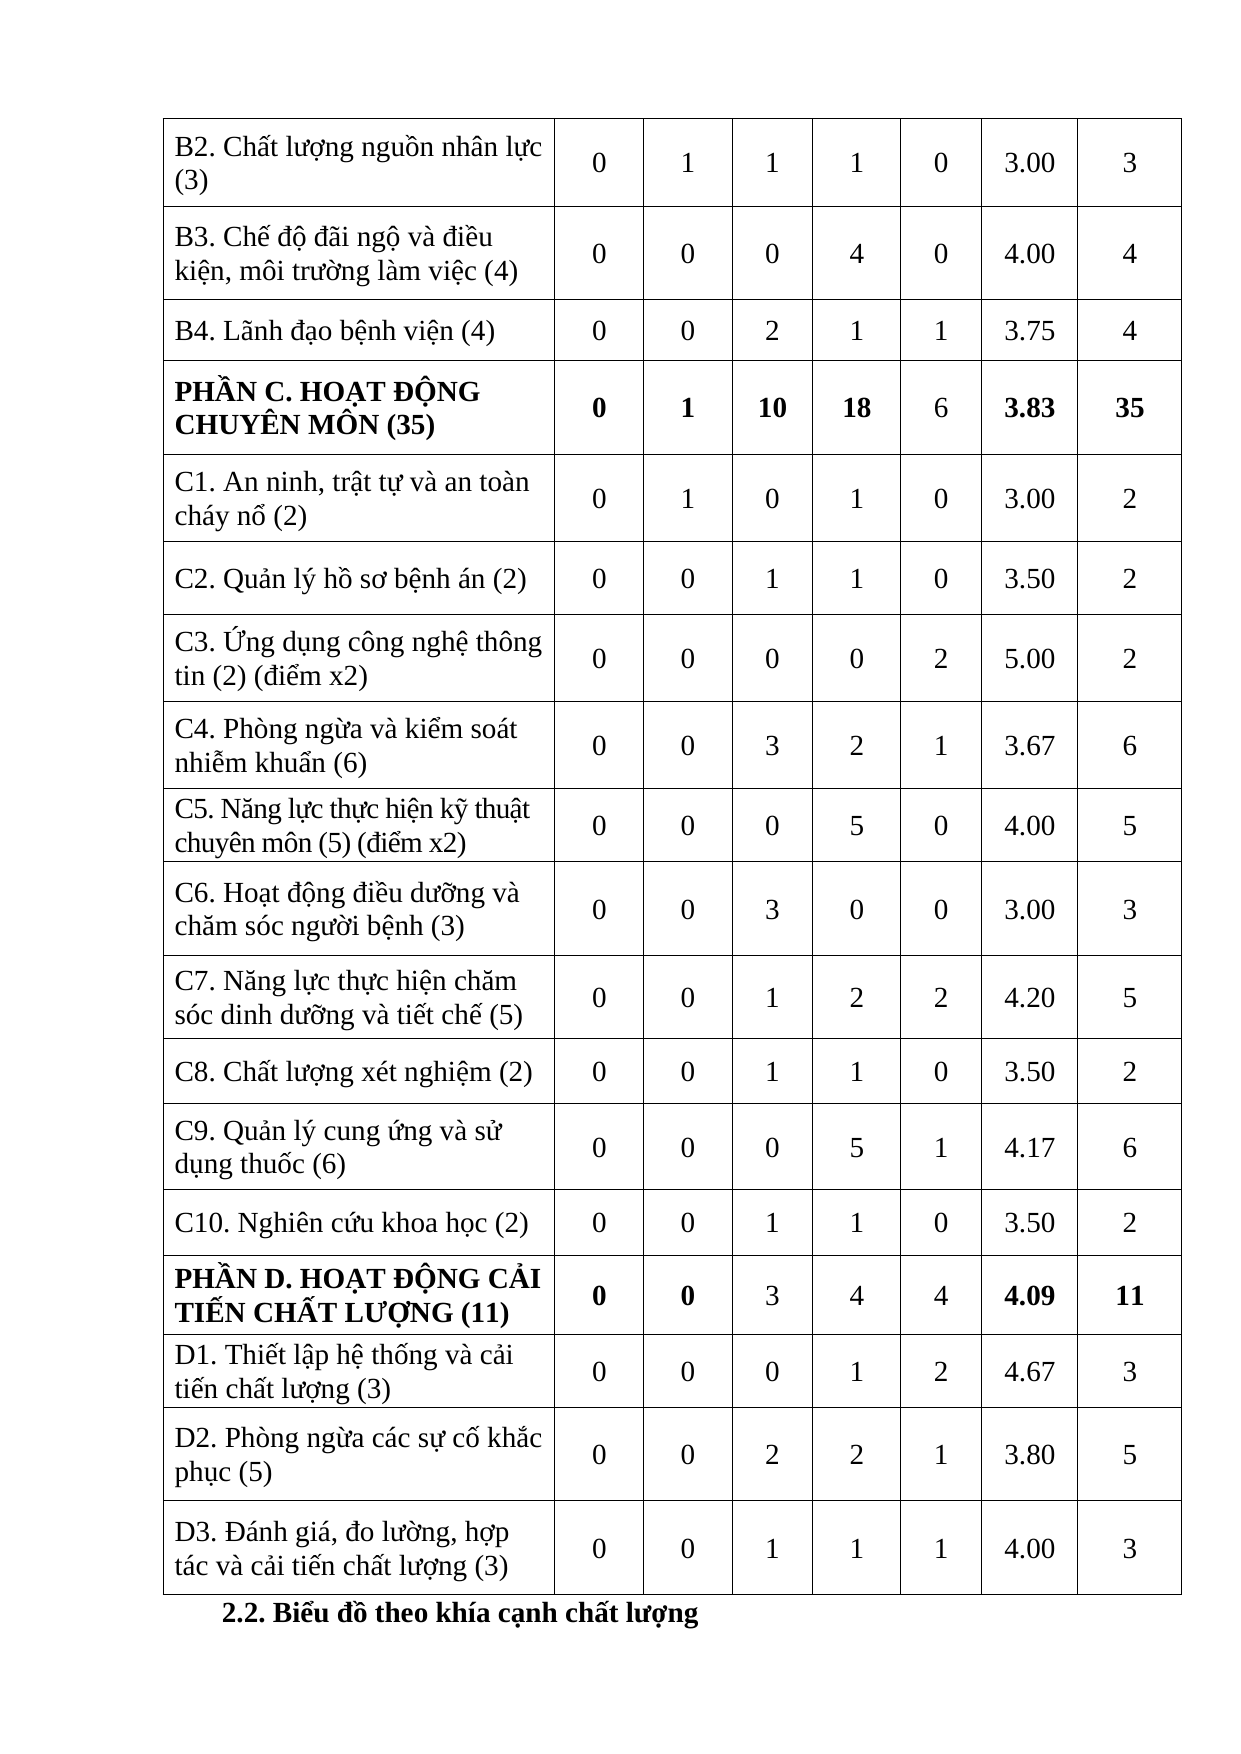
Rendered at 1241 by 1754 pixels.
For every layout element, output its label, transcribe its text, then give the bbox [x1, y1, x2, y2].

table_cell 1 [733, 119, 812, 206]
table_cell 3 [733, 862, 812, 955]
table_cell 4 [1078, 300, 1181, 360]
table_cell 0 [644, 1408, 732, 1500]
table_cell 0 [555, 119, 643, 206]
table_cell 0 [901, 455, 981, 541]
table_cell 0 [644, 789, 732, 861]
table_cell B3. Chế độ đãi ngộ và điều kiện, môi trường làm việc (4) [164, 207, 554, 299]
table_cell 1 [644, 361, 732, 453]
table_cell B4. Lãnh đạo bệnh viện (4) [164, 300, 554, 360]
table_cell 4 [813, 207, 900, 299]
table_cell 1 [813, 119, 900, 206]
table_cell D3. Đánh giá, đo lường, hợp tác và cải tiến chất lượng (3) [164, 1501, 554, 1594]
table_cell 0 [644, 862, 732, 955]
table_cell 3 [733, 1256, 812, 1334]
table_cell 0 [901, 542, 981, 614]
table_cell 5 [813, 789, 900, 861]
table_cell 1 [733, 1039, 812, 1103]
table_cell 3.00 [982, 119, 1077, 206]
table_cell 1 [733, 1501, 812, 1594]
table_cell 4.09 [982, 1256, 1077, 1334]
table_cell 5 [1078, 789, 1181, 861]
table_cell 1 [813, 542, 900, 614]
table_cell 2 [733, 1408, 812, 1500]
table_cell 1 [644, 455, 732, 541]
table_cell 0 [644, 615, 732, 701]
table_cell 1 [813, 455, 900, 541]
table_cell 0 [901, 789, 981, 861]
table_cell 1 [813, 1501, 900, 1594]
table_cell 0 [555, 1256, 643, 1334]
table_cell C6. Hoạt động điều dưỡng và chăm sóc người bệnh (3) [164, 862, 554, 955]
table_cell 0 [555, 207, 643, 299]
table_cell 18 [813, 361, 900, 453]
table_cell C3. Ứng dụng công nghệ thông tin (2) (điểm x2) [164, 615, 554, 701]
table_cell 1 [901, 1501, 981, 1594]
table_cell 4 [901, 1256, 981, 1334]
table_cell 6 [1078, 1104, 1181, 1189]
table_cell 0 [555, 361, 643, 453]
table_cell 0 [733, 207, 812, 299]
table_cell 1 [901, 1104, 981, 1189]
table_cell 2 [901, 956, 981, 1038]
table_cell 0 [901, 207, 981, 299]
table_cell 3.50 [982, 1190, 1077, 1254]
table_cell C5. Năng lực thực hiện kỹ thuật chuyên môn (5) (điểm x2) [164, 789, 554, 861]
table_cell 0 [555, 702, 643, 788]
table_cell 4.00 [982, 789, 1077, 861]
table_cell 0 [733, 455, 812, 541]
table_cell 0 [901, 1190, 981, 1254]
table_cell 4.67 [982, 1335, 1077, 1407]
table_cell 4.20 [982, 956, 1077, 1038]
table_cell 0 [555, 300, 643, 360]
table_cell 3.50 [982, 542, 1077, 614]
table_cell 4 [813, 1256, 900, 1334]
table_cell C4. Phòng ngừa và kiểm soát nhiễm khuẩn (6) [164, 702, 554, 788]
table_cell 0 [901, 862, 981, 955]
table_cell 0 [555, 1104, 643, 1189]
table_cell 2 [1078, 455, 1181, 541]
table_cell 1 [901, 1408, 981, 1500]
table_cell 0 [733, 1104, 812, 1189]
table_cell 1 [813, 1190, 900, 1254]
table_cell 3.83 [982, 361, 1077, 453]
table_cell 5 [1078, 1408, 1181, 1500]
table_cell C2. Quản lý hồ sơ bệnh án (2) [164, 542, 554, 614]
table_cell 2 [1078, 615, 1181, 701]
table_cell C1. An ninh, trật tự và an toàn cháy nổ (2) [164, 455, 554, 541]
table_cell 0 [644, 1190, 732, 1254]
table_cell 3 [733, 702, 812, 788]
table_cell 0 [555, 1335, 643, 1407]
table_cell 5 [813, 1104, 900, 1189]
table_cell 4 [1078, 207, 1181, 299]
table_cell 0 [733, 1335, 812, 1407]
table_cell 0 [555, 789, 643, 861]
table_cell 4.17 [982, 1104, 1077, 1189]
table_cell 0 [644, 1039, 732, 1103]
table_cell C7. Năng lực thực hiện chăm sóc dinh dưỡng và tiết chế (5) [164, 956, 554, 1038]
table_cell 0 [644, 300, 732, 360]
table_cell C9. Quản lý cung ứng và sử dụng thuốc (6) [164, 1104, 554, 1189]
table_cell 6 [901, 361, 981, 453]
table_cell 0 [555, 1039, 643, 1103]
table_cell 0 [733, 789, 812, 861]
table_cell PHẦN D. HOẠT ĐỘNG CẢI TIẾN CHẤT LƯỢNG (11) [164, 1256, 554, 1334]
table_cell 2 [813, 1408, 900, 1500]
table_cell 2 [1078, 542, 1181, 614]
table_cell 3 [1078, 119, 1181, 206]
table_cell 4.00 [982, 1501, 1077, 1594]
table_cell 1 [901, 300, 981, 360]
table_cell 3.75 [982, 300, 1077, 360]
table_cell 0 [555, 455, 643, 541]
table_cell 3 [1078, 1501, 1181, 1594]
table_cell 11 [1078, 1256, 1181, 1334]
table_cell 5 [1078, 956, 1181, 1038]
table_cell 2 [1078, 1039, 1181, 1103]
table_cell 3.67 [982, 702, 1077, 788]
table_cell C10. Nghiên cứu khoa học (2) [164, 1190, 554, 1254]
table_cell 0 [813, 862, 900, 955]
table_cell 5.00 [982, 615, 1077, 701]
table_cell 2 [733, 300, 812, 360]
table_cell 0 [555, 1408, 643, 1500]
table_cell 0 [644, 956, 732, 1038]
table_cell C8. Chất lượng xét nghiệm (2) [164, 1039, 554, 1103]
table_cell 6 [1078, 702, 1181, 788]
table_cell 0 [644, 1104, 732, 1189]
table_cell D1. Thiết lập hệ thống và cải tiến chất lượng (3) [164, 1335, 554, 1407]
table_cell 0 [813, 615, 900, 701]
table_cell 0 [555, 956, 643, 1038]
table_cell 0 [733, 615, 812, 701]
table_cell 3 [1078, 862, 1181, 955]
table_cell 0 [644, 542, 732, 614]
table_cell 1 [813, 1039, 900, 1103]
table_cell B2. Chất lượng nguồn nhân lực (3) [164, 119, 554, 206]
table_cell 1 [901, 702, 981, 788]
table_cell 0 [644, 702, 732, 788]
table_cell 0 [901, 119, 981, 206]
table_cell 4.00 [982, 207, 1077, 299]
table_cell D2. Phòng ngừa các sự cố khắc phục (5) [164, 1408, 554, 1500]
table_cell 0 [644, 1256, 732, 1334]
table_cell 3 [1078, 1335, 1181, 1407]
table_cell 0 [644, 1501, 732, 1594]
table_cell 2 [901, 1335, 981, 1407]
table_cell 1 [733, 542, 812, 614]
table_cell 0 [555, 615, 643, 701]
table_cell 1 [644, 119, 732, 206]
table_cell PHẦN C. HOẠT ĐỘNG CHUYÊN MÔN (35) [164, 361, 554, 453]
table_cell 0 [555, 1190, 643, 1254]
table_cell 0 [555, 1501, 643, 1594]
table_cell 35 [1078, 361, 1181, 453]
table_cell 0 [555, 862, 643, 955]
table_cell 3.50 [982, 1039, 1077, 1103]
table_cell 0 [644, 1335, 732, 1407]
table_cell 3.00 [982, 455, 1077, 541]
table_cell 1 [813, 1335, 900, 1407]
table_cell 2 [813, 956, 900, 1038]
table_cell 0 [901, 1039, 981, 1103]
table_cell 0 [555, 542, 643, 614]
table_cell 0 [644, 207, 732, 299]
table_cell 10 [733, 361, 812, 453]
text 2.2. Biểu đồ theo khía cạnh chất lượng [162, 1595, 1152, 1629]
table_cell 3.80 [982, 1408, 1077, 1500]
table_cell 1 [733, 956, 812, 1038]
table_cell 2 [1078, 1190, 1181, 1254]
table_cell 1 [813, 300, 900, 360]
table_cell 1 [733, 1190, 812, 1254]
table_cell 3.00 [982, 862, 1077, 955]
table_cell 2 [901, 615, 981, 701]
table_cell 2 [813, 702, 900, 788]
